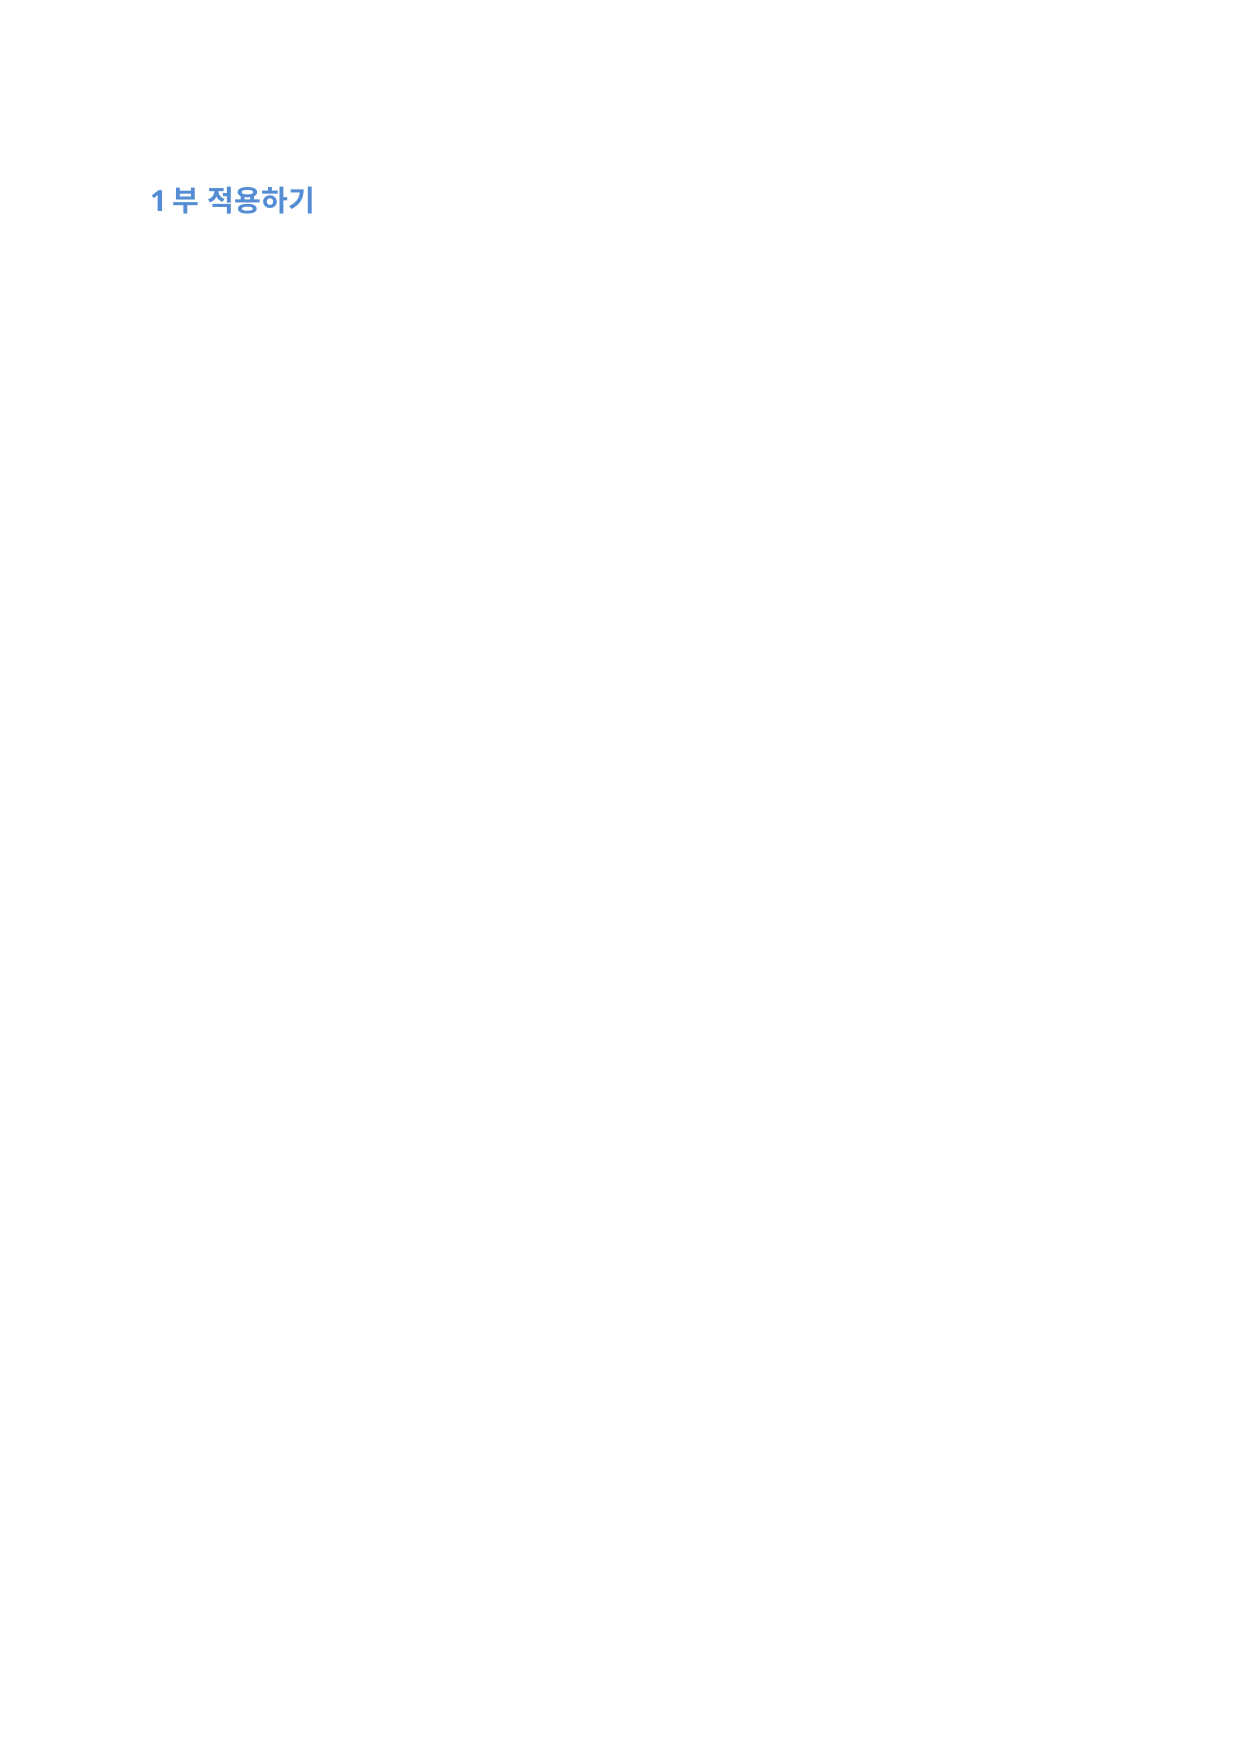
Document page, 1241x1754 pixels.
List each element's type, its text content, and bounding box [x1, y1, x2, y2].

subtitle 1부 적용하기 [150, 177, 1090, 219]
